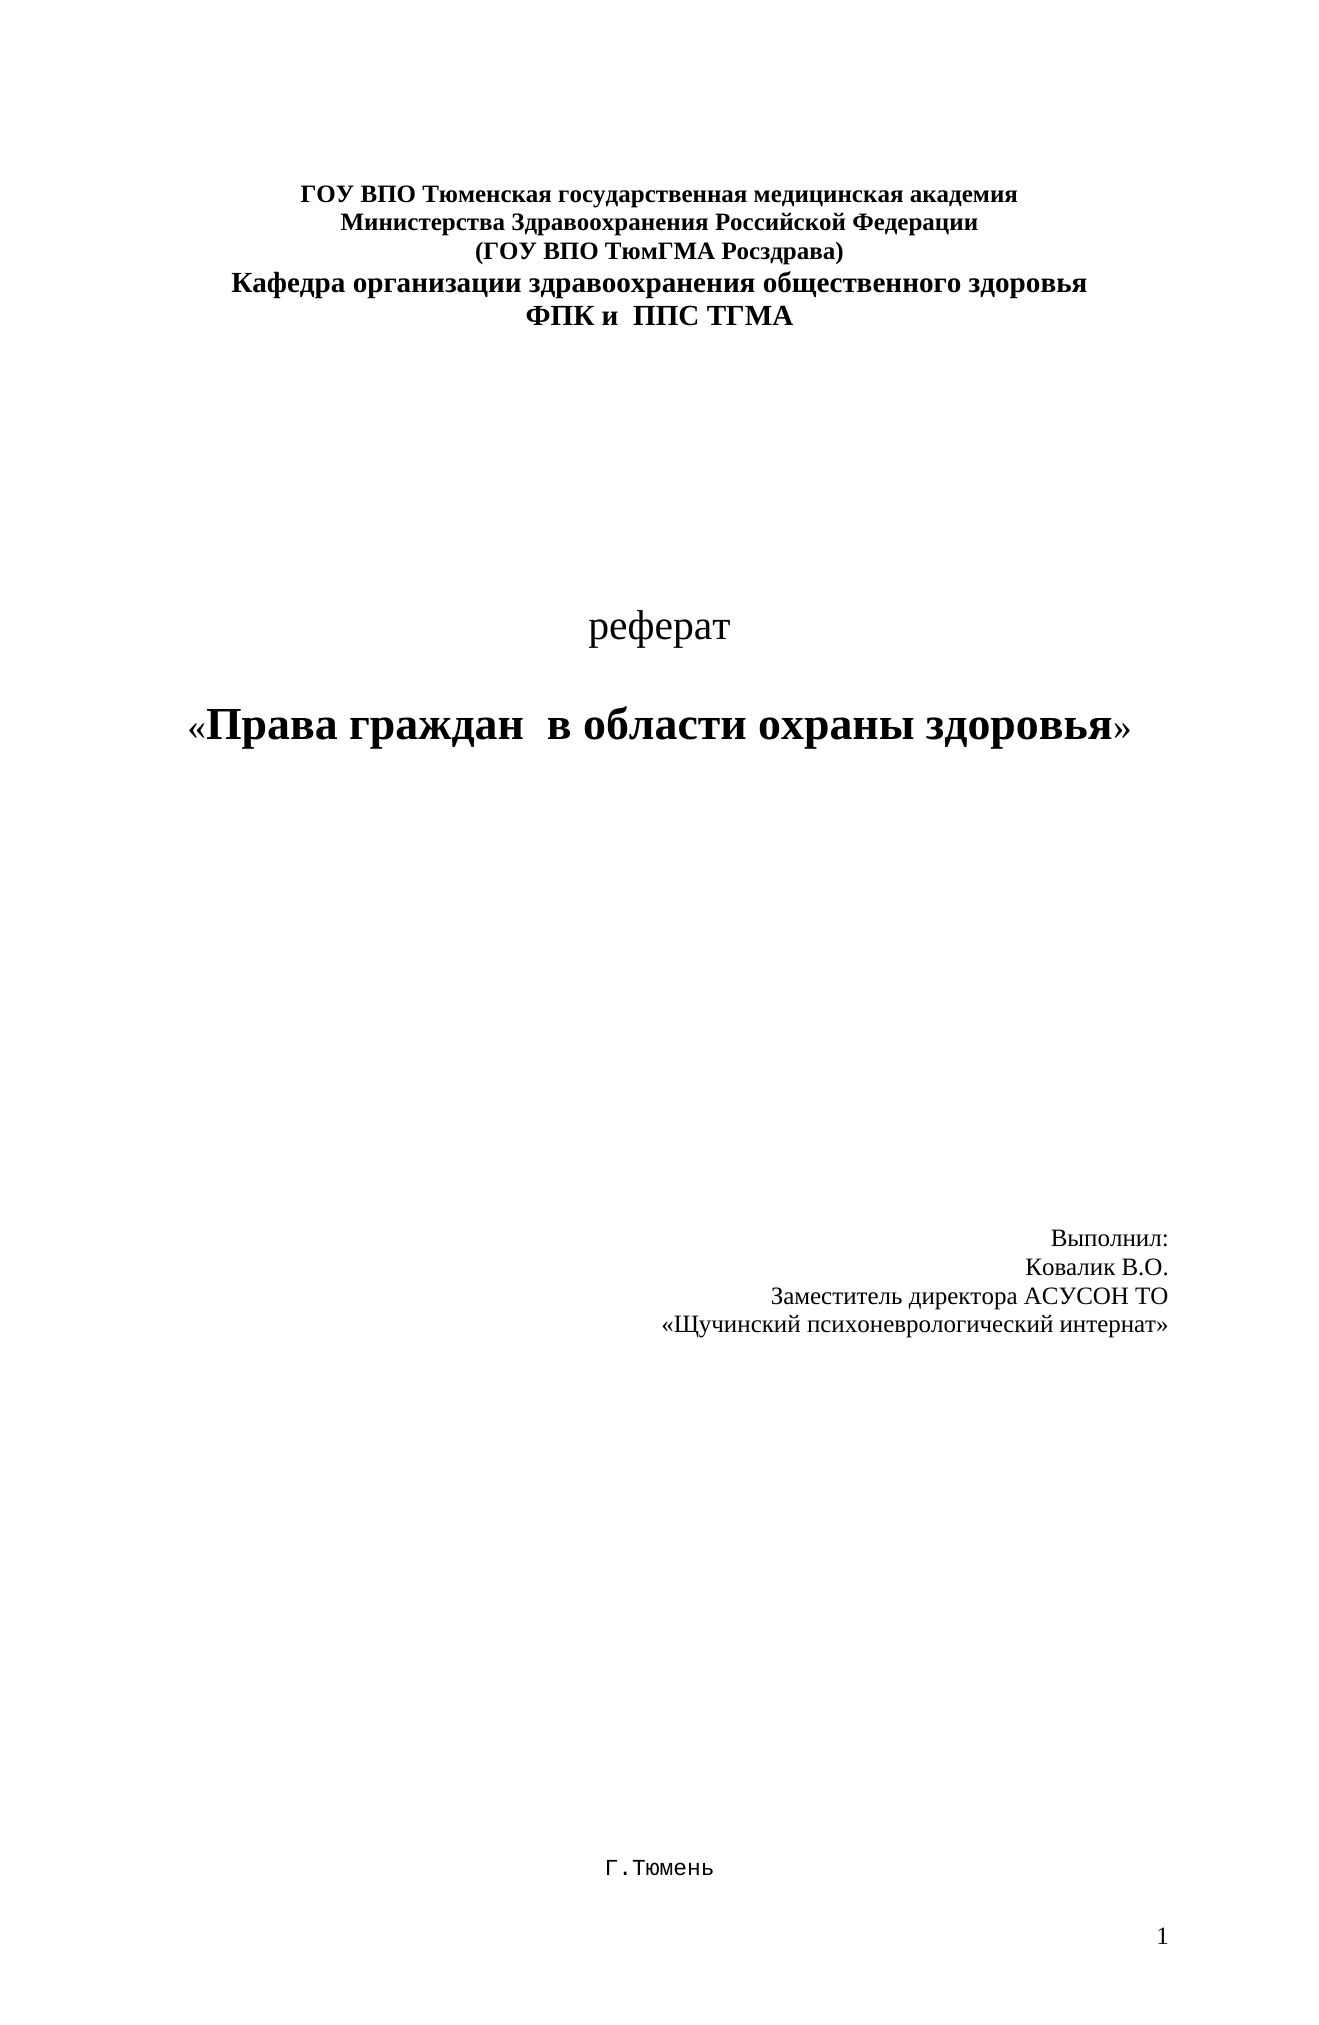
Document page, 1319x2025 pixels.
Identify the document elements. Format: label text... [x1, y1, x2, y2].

text Министерства Здравоохранения Российской Федерации [150, 207, 1168, 236]
text Выполнил: [150, 1223, 1168, 1252]
text «Щучинский психоневрологический интернат» [150, 1309, 1168, 1338]
text Ковалик В.О. [150, 1252, 1168, 1281]
text ГОУ ВПО Тюменская государственная медицинская академия [150, 179, 1168, 207]
text Кафедра организации здравоохранения общественного здоровья [150, 265, 1168, 298]
text (ГОУ ВПО ТюмГМА Росздрава) [150, 236, 1168, 265]
text Г.Тюмень [150, 1856, 1168, 1882]
text «Права граждан в области охраны здоровья» [150, 696, 1168, 749]
text Заместитель директора АСУСОН ТО [150, 1281, 1168, 1309]
text реферат [150, 600, 1168, 648]
text ФПК и ППС ТГМА [150, 298, 1168, 332]
